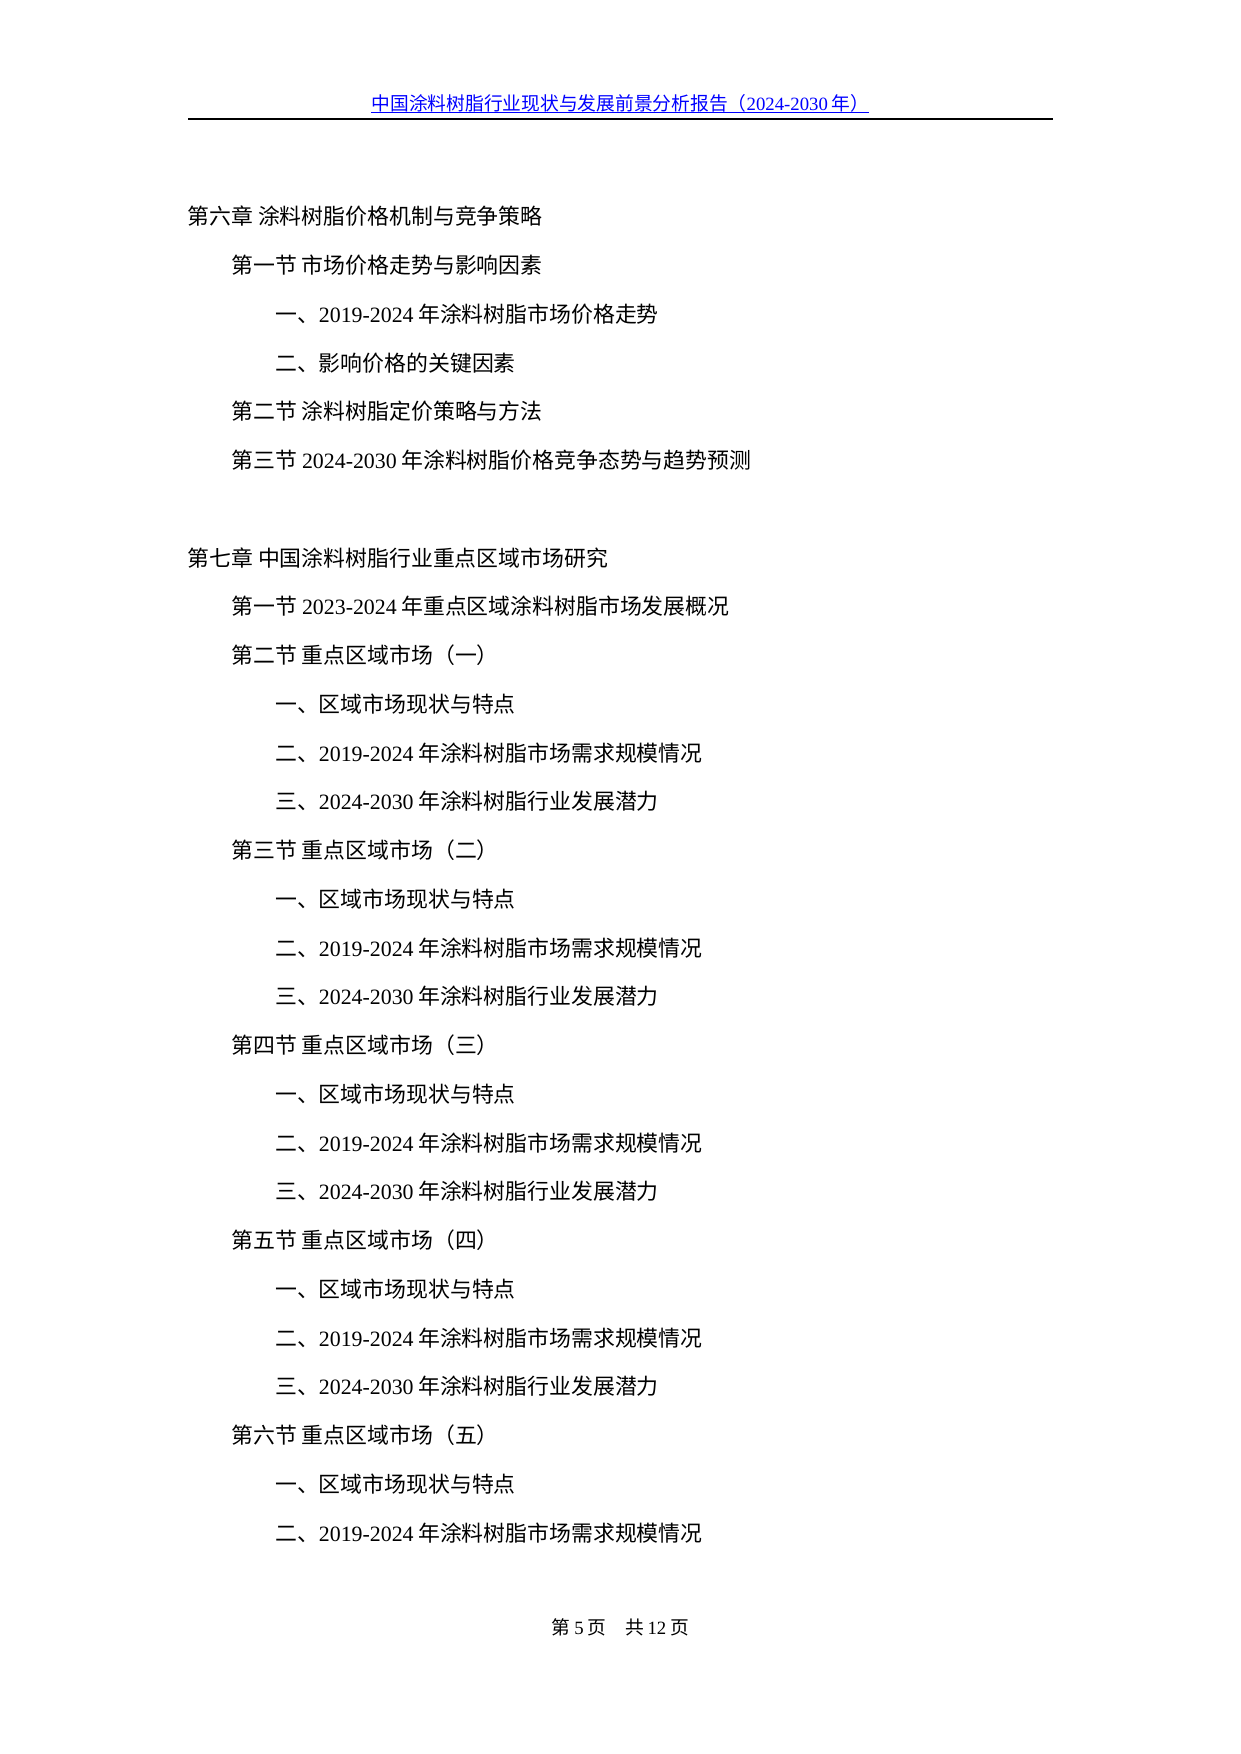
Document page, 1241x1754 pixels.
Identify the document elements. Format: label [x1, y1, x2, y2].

text [187, 150, 1053, 1548]
